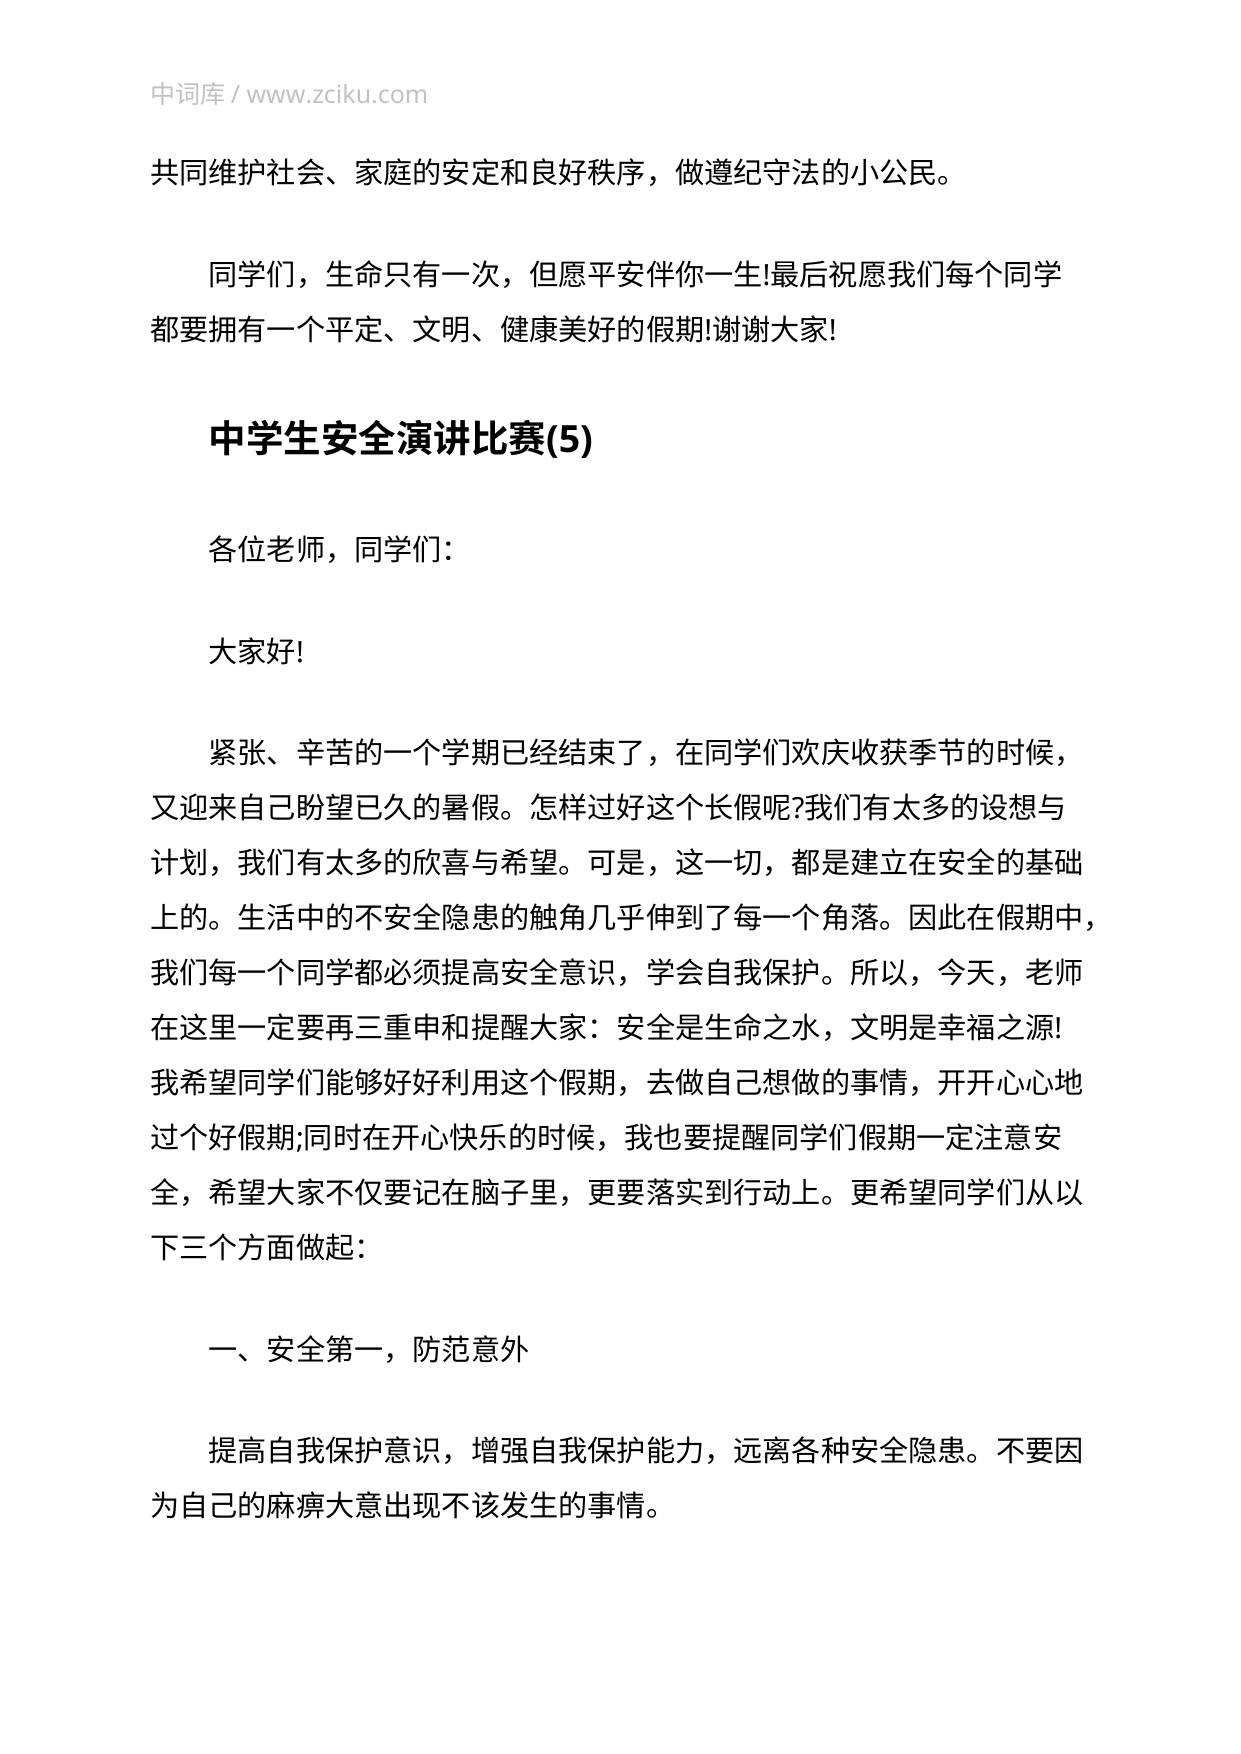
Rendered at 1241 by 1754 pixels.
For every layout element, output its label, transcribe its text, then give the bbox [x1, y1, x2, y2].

text 提高自我保护意识，增强自我保护能力，远离各种安全隐患。不要因为自己的麻痹大意出现不该发生的事情。 [150, 1428, 1090, 1525]
text 同学们，生命只有一次，但愿平安伴你一生!最后祝愿我们每个同学都要拥有一个平定、文明、健康美好的假期!谢谢大家! [150, 252, 1090, 349]
text 中学生安全演讲比赛(5) [150, 409, 1090, 463]
text 大家好! [150, 628, 1090, 671]
text 一、安全第一，防范意外 [150, 1326, 1090, 1368]
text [150, 150, 1090, 192]
text 紧张、辛苦的一个学期已经结束了，在同学们欢庆收获季节的时候，又迎来自己盼望已久的暑假。怎样过好这个长假呢?我们有太多的设想与计划，我们有太多的欣喜与希望。可是，这一切，都是建立在安全的基础上的。生活中的不安全隐患的触角几乎伸到了每一个角落。因此在假期中，我们每一个同学都必须提高安全意识，学会自我保护。所以，今天，老师在这里一定要再三重申和提醒大家：安全是生命之水，文明是幸福之源!我希望同学们能够好好利用这个假期，去做自己想做的事情，开开心心地过个好假期;同时在开心快乐的时候，我也要提醒同学们假期一定注意安全，希望大家不仅要记在脑子里，更要落实到行动上。更希望同学们从以下三个方面做起： [150, 730, 1090, 1267]
text 各位老师，同学们： [150, 526, 1090, 569]
